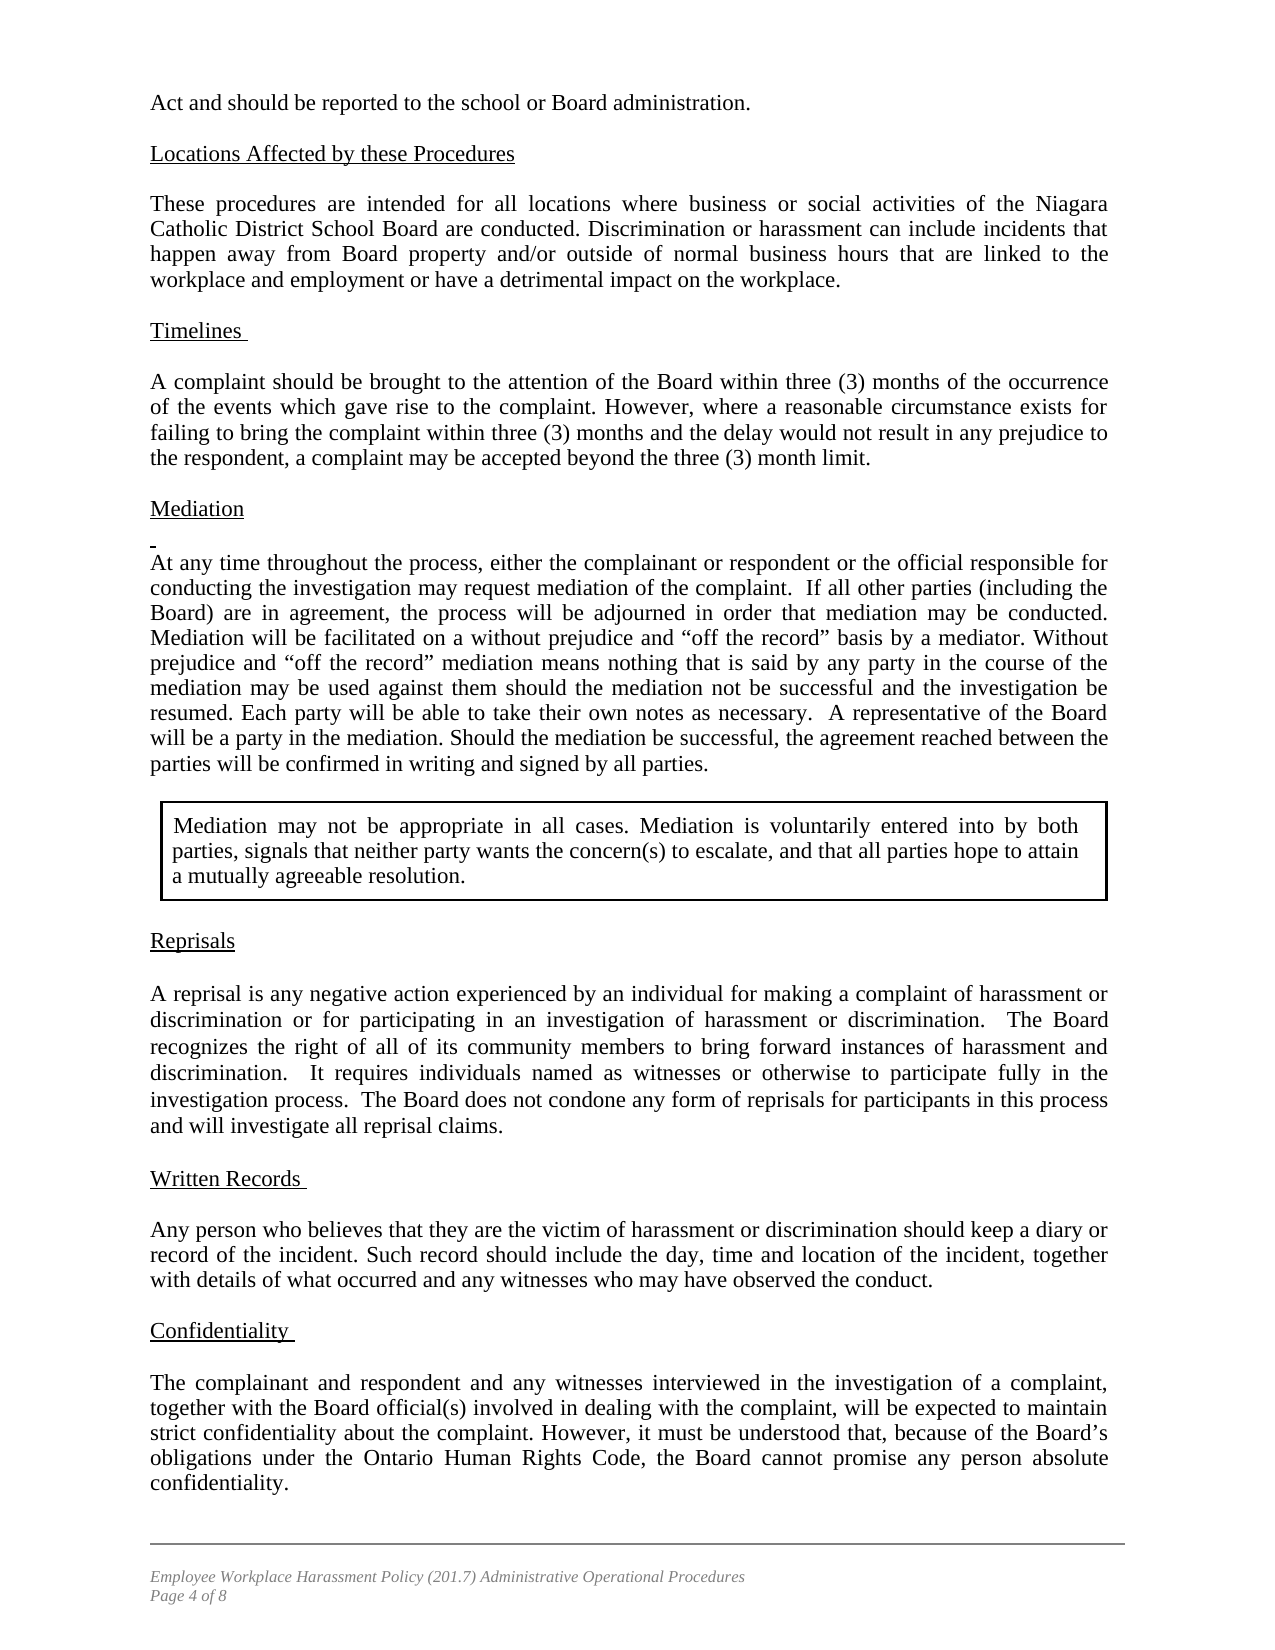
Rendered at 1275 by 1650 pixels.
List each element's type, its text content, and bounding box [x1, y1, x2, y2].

text Confidentiality [150, 1318, 1110, 1344]
text Reprisals [150, 927, 1110, 954]
text A complaint should be brought to the attention of the Board within three (3) months of the occurrence of the events which gave rise to the complaint. However, where a reasonable circumstance exists for failing to bring the complaint within three (3) months and the delay would not result in any prejudice to the respondent, a complaint may be accepted beyond the three (3) month limit. [150, 370, 1110, 470]
text These procedures are intended for all locations where business or social activities of the Niagara Catholic District School Board are conducted. Discrimination or harassment can include incidents that happen away from Board property and/or outside of normal business hours that are linked to the workplace and employment or have a detrimental impact on the workplace. [150, 192, 1110, 292]
text Timelines [150, 317, 1110, 343]
text The complainant and respondent and any witnesses interviewed in the investigation of a complaint, together with the Board official(s) involved in dealing with the complaint, will be expected to maintain strict confidentiality about the complaint. However, it must be understood that, because of the Board’s obligations under the Ontario Human Rights Code, the Board cannot promise any person absolute confidentiality. [150, 1370, 1110, 1496]
text Written Records [150, 1165, 1110, 1191]
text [150, 90, 1110, 115]
table_header Mediation may not be appropriate in all cases. Mediation is voluntarily entered into by both parties, signals that neither party wants the concern(s) to escalate, and that all parties hope to attain a mutually agreeable resolution. [163, 803, 1105, 899]
text A reprisal is any negative action experienced by an individual for making a complaint of harassment or discrimination or for participating in an investigation of harassment or discrimination. The Board recognizes the right of all of its community members to bring forward instances of harassment and discrimination. It requires individuals named as witnesses or otherwise to participate fully in the investigation process. The Board does not condone any form of reprisals for participants in this process and will investigate all reprisal claims. [150, 980, 1110, 1138]
text At any time throughout the process, either the complainant or respondent or the official responsible for conducting the investigation may request mediation of the complaint. If all other parties (including the Board) are in agreement, the process will be adjourned in order that mediation may be conducted. Mediation will be facilitated on a without prejudice and “off the record” basis by a mediator. Without prejudice and “off the record” mediation means nothing that is said by any party in the course of the mediation may be used against them should the mediation not be successful and the investigation be resumed. Each party will be able to take their own notes as necessary. A representative of the Board will be a party in the mediation. Should the mediation be successful, the agreement reached between the parties will be confirmed in writing and signed by all parties. [150, 550, 1110, 776]
text Mediation [150, 495, 1110, 521]
text Any person who believes that they are the victim of harassment or discrimination should keep a diary or record of the incident. Such record should include the day, time and location of the incident, together with details of what occurred and any witnesses who may have observed the conduct. [150, 1217, 1110, 1293]
text Locations Affected by these Procedures [150, 140, 1110, 167]
